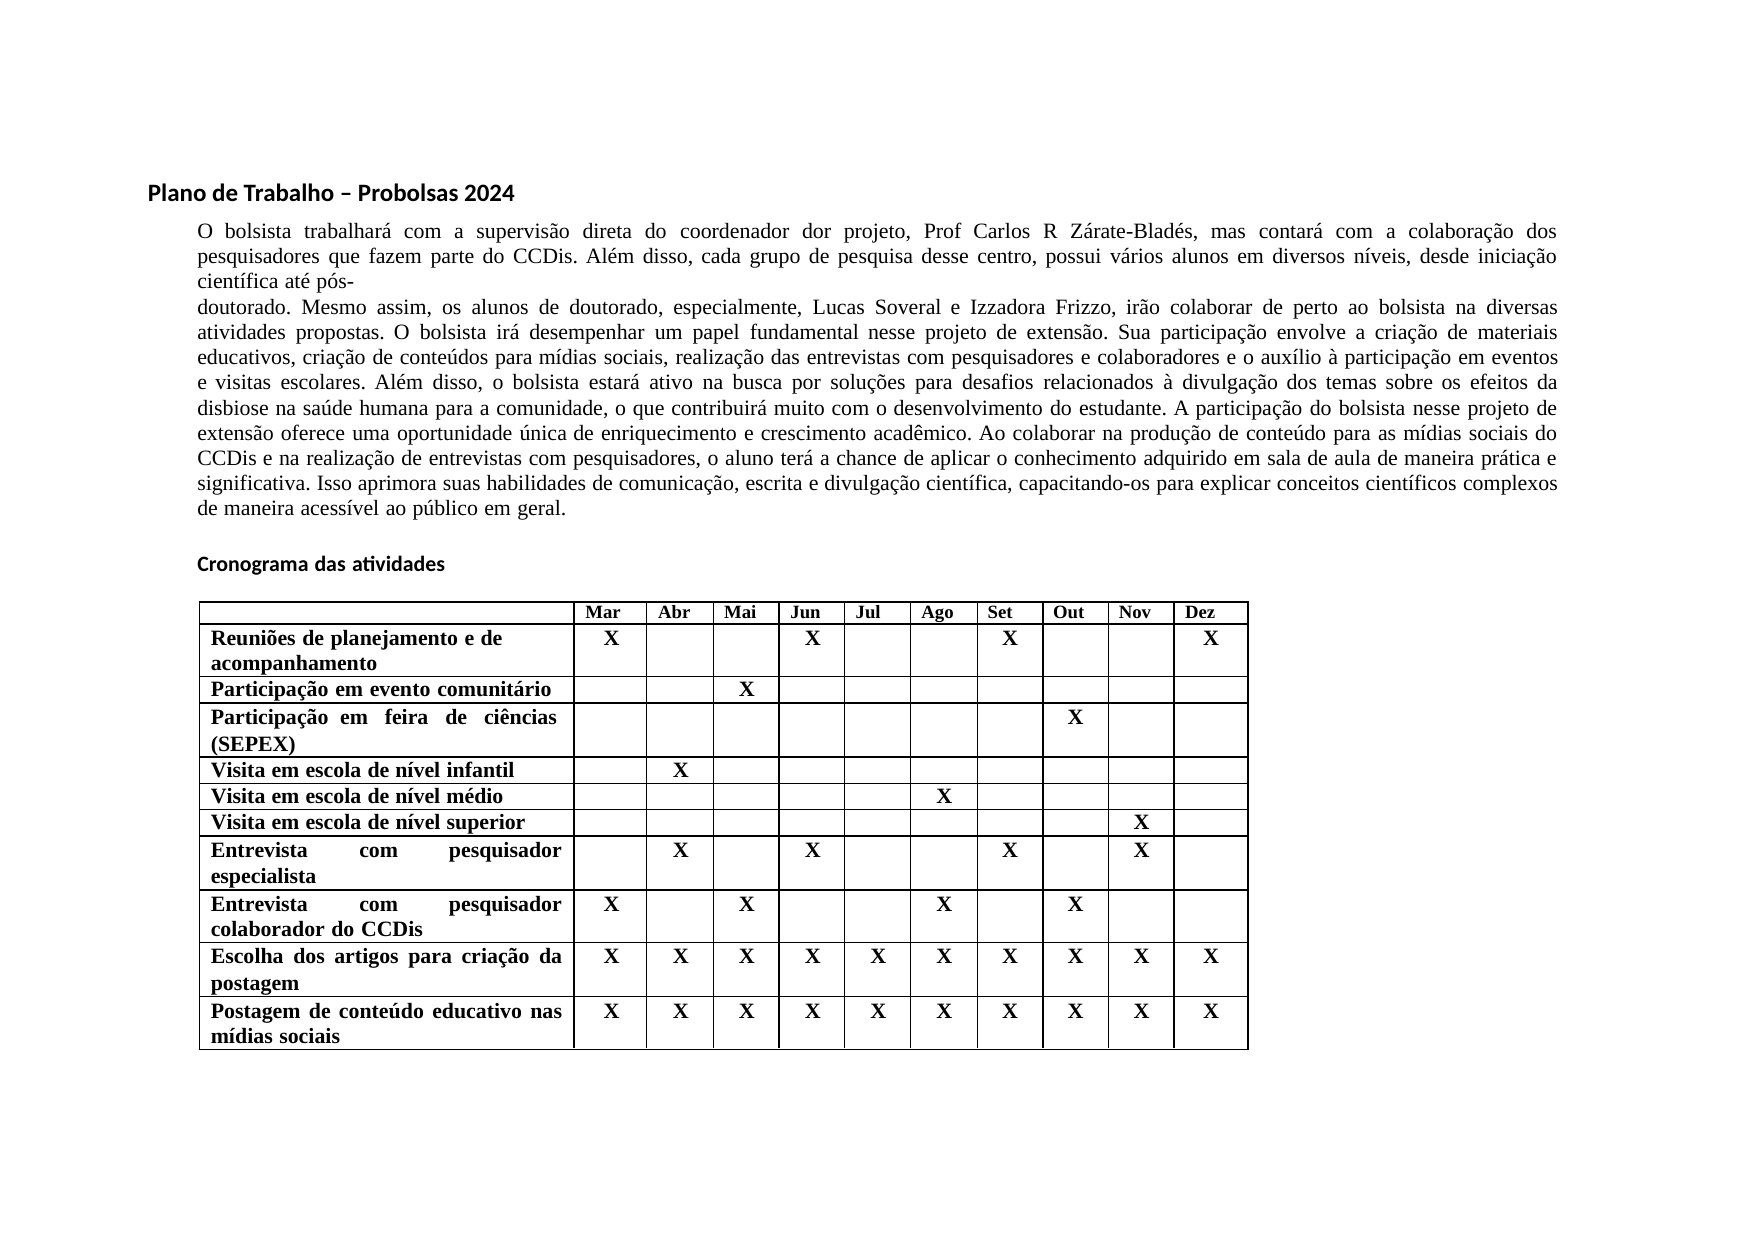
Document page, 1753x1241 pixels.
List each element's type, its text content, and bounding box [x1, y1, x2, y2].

table_cell [911, 704, 977, 756]
table_cell X [714, 943, 778, 996]
table_cell [1044, 784, 1108, 809]
table_cell X [780, 625, 844, 676]
table_cell Entrevista com pesquisador colaborador do CCDis [200, 891, 573, 942]
table_cell [647, 704, 713, 756]
table_cell Visita em escola de nível infantil [200, 758, 573, 782]
table_cell [845, 758, 910, 782]
table_cell X [1044, 891, 1108, 942]
table_header Abr [647, 603, 713, 623]
table_cell [911, 837, 977, 889]
table_cell [1044, 677, 1108, 702]
table_cell [780, 677, 844, 702]
table_cell [647, 891, 713, 942]
table_cell [780, 810, 844, 835]
table_cell [911, 758, 977, 782]
table_cell [1044, 758, 1108, 782]
table_cell Escolha dos artigos para criação da postagem [200, 943, 573, 996]
table_cell Visita em escola de nível superior [200, 810, 573, 835]
table_cell X [575, 997, 646, 1048]
table_cell X [714, 677, 778, 702]
table_cell X [978, 837, 1042, 889]
table_cell [1109, 625, 1173, 676]
table_cell [978, 784, 1042, 809]
table_cell [575, 784, 646, 809]
table_cell [575, 810, 646, 835]
table_cell X [978, 625, 1042, 676]
table_header Set [978, 603, 1042, 623]
table_cell [1044, 837, 1108, 889]
table_header Ago [911, 603, 977, 623]
table_cell X [845, 943, 910, 996]
table_cell X [780, 943, 844, 996]
table_cell [647, 677, 713, 702]
table_cell X [575, 943, 646, 996]
table_header [200, 603, 573, 623]
table_cell X [647, 997, 713, 1048]
table_cell [845, 810, 910, 835]
table_cell [1175, 891, 1247, 942]
table_cell [845, 677, 910, 702]
table_cell [845, 837, 910, 889]
table_cell [978, 758, 1042, 782]
table_cell X [647, 837, 713, 889]
table_cell Participação em feira de ciências (SEPEX) [200, 704, 573, 756]
table_cell [911, 625, 977, 676]
table_cell X [714, 891, 778, 942]
table_cell [978, 704, 1042, 756]
table_cell Reuniões de planejamento e de acompanhamento [200, 625, 573, 676]
table_cell X [1109, 997, 1173, 1048]
table_cell X [1175, 997, 1247, 1048]
text Plano de Trabalho – Probolsas 2024 [148, 177, 1604, 208]
table_cell [647, 784, 713, 809]
table_header Jun [780, 603, 844, 623]
table_cell [978, 891, 1042, 942]
table_cell X [978, 997, 1042, 1048]
table_cell X [714, 997, 778, 1048]
table_cell [575, 758, 646, 782]
table_cell [978, 810, 1042, 835]
table_cell X [1175, 943, 1247, 996]
table_cell [1175, 758, 1247, 782]
table_cell [845, 891, 910, 942]
table_header Out [1044, 603, 1108, 623]
text Cronograma das atividades [197, 550, 1604, 576]
table_cell [714, 758, 778, 782]
table_cell X [1109, 810, 1173, 835]
table_cell X [575, 891, 646, 942]
table_cell [714, 837, 778, 889]
table_cell [647, 810, 713, 835]
text O bolsista trabalhará com a supervisão direta do coordenador dor projeto, Prof Carlos R Zárate-Bladés, mas contará com a colaboração dos pesquisadores que fazem parte do CCDis. Além disso, cada grupo de pesquisa desse centro, possui vários alunos em diversos níveis, desde iniciação científica até pós- [197, 218, 1558, 294]
table_cell X [780, 837, 844, 889]
table_cell X [780, 997, 844, 1048]
table_cell [780, 891, 844, 942]
table_cell [714, 784, 778, 809]
table_cell [911, 677, 977, 702]
table_cell [1175, 704, 1247, 756]
table_cell [1175, 837, 1247, 889]
table_cell X [978, 943, 1042, 996]
table_cell [1109, 704, 1173, 756]
table_cell X [911, 784, 977, 809]
table_cell Entrevista com pesquisador especialista [200, 837, 573, 889]
table_cell [978, 677, 1042, 702]
table_cell [845, 784, 910, 809]
table_cell X [647, 943, 713, 996]
table_cell [1109, 758, 1173, 782]
table_cell X [911, 891, 977, 942]
table_cell [575, 837, 646, 889]
table_cell Visita em escola de nível médio [200, 784, 573, 809]
table_cell [714, 810, 778, 835]
table_cell [780, 758, 844, 782]
table_cell X [845, 997, 910, 1048]
table_cell [575, 677, 646, 702]
table_cell [1044, 810, 1108, 835]
table_cell [575, 704, 646, 756]
table_header Mai [714, 603, 778, 623]
table_cell [1109, 891, 1173, 942]
table_cell X [1044, 997, 1108, 1048]
table_cell X [647, 758, 713, 782]
table_cell X [1044, 704, 1108, 756]
table_cell [780, 704, 844, 756]
table_cell X [1109, 943, 1173, 996]
table_cell [780, 784, 844, 809]
table_header Mar [575, 603, 646, 623]
table_header Nov [1109, 603, 1173, 623]
table_cell X [911, 943, 977, 996]
table_cell [1175, 677, 1247, 702]
table_cell [1109, 677, 1173, 702]
table_cell [714, 625, 778, 676]
table_cell [647, 625, 713, 676]
table_cell X [575, 625, 646, 676]
table_header Jul [845, 603, 910, 623]
table_cell X [1175, 625, 1247, 676]
table_cell [714, 704, 778, 756]
table_cell [845, 704, 910, 756]
table_cell X [911, 997, 977, 1048]
table_header Dez [1175, 603, 1247, 623]
table_cell Participação em evento comunitário [200, 677, 573, 702]
table_cell [1175, 810, 1247, 835]
table_cell [911, 810, 977, 835]
table_cell [1044, 625, 1108, 676]
table_cell X [1044, 943, 1108, 996]
text doutorado. Mesmo assim, os alunos de doutorado, especialmente, Lucas Soveral e Izzadora Frizzo, irão colaborar de perto ao bolsista na diversas atividades propostas. O bolsista irá desempenhar um papel fundamental nesse projeto de extensão. Sua participação envolve a criação de materiais educativos, criação de conteúdos para mídias sociais, realização das entrevistas com pesquisadores e colaboradores e o auxílio à participação em eventos e visitas escolares. Além disso, o bolsista estará ativo na busca por soluções para desafios relacionados à divulgação dos temas sobre os efeitos da disbiose na saúde humana para a comunidade, o que contribuirá muito com o desenvolvimento do estudante. A participação do bolsista nesse projeto de extensão oferece uma oportunidade única de enriquecimento e crescimento acadêmico. Ao colaborar na produção de conteúdo para as mídias sociais do CCDis e na realização de entrevistas com pesquisadores, o aluno terá a chance de aplicar o conhecimento adquirido em sala de aula de maneira prática e significativa. Isso aprimora suas habilidades de comunicação, escrita e divulgação científica, capacitando-os para explicar conceitos científicos complexos de maneira acessível ao público em geral. [197, 294, 1558, 521]
table_cell X [1109, 837, 1173, 889]
table_cell [1109, 784, 1173, 809]
table_cell Postagem de conteúdo educativo nas mídias sociais [200, 997, 573, 1048]
table_cell [845, 625, 910, 676]
table_cell [1175, 784, 1247, 809]
